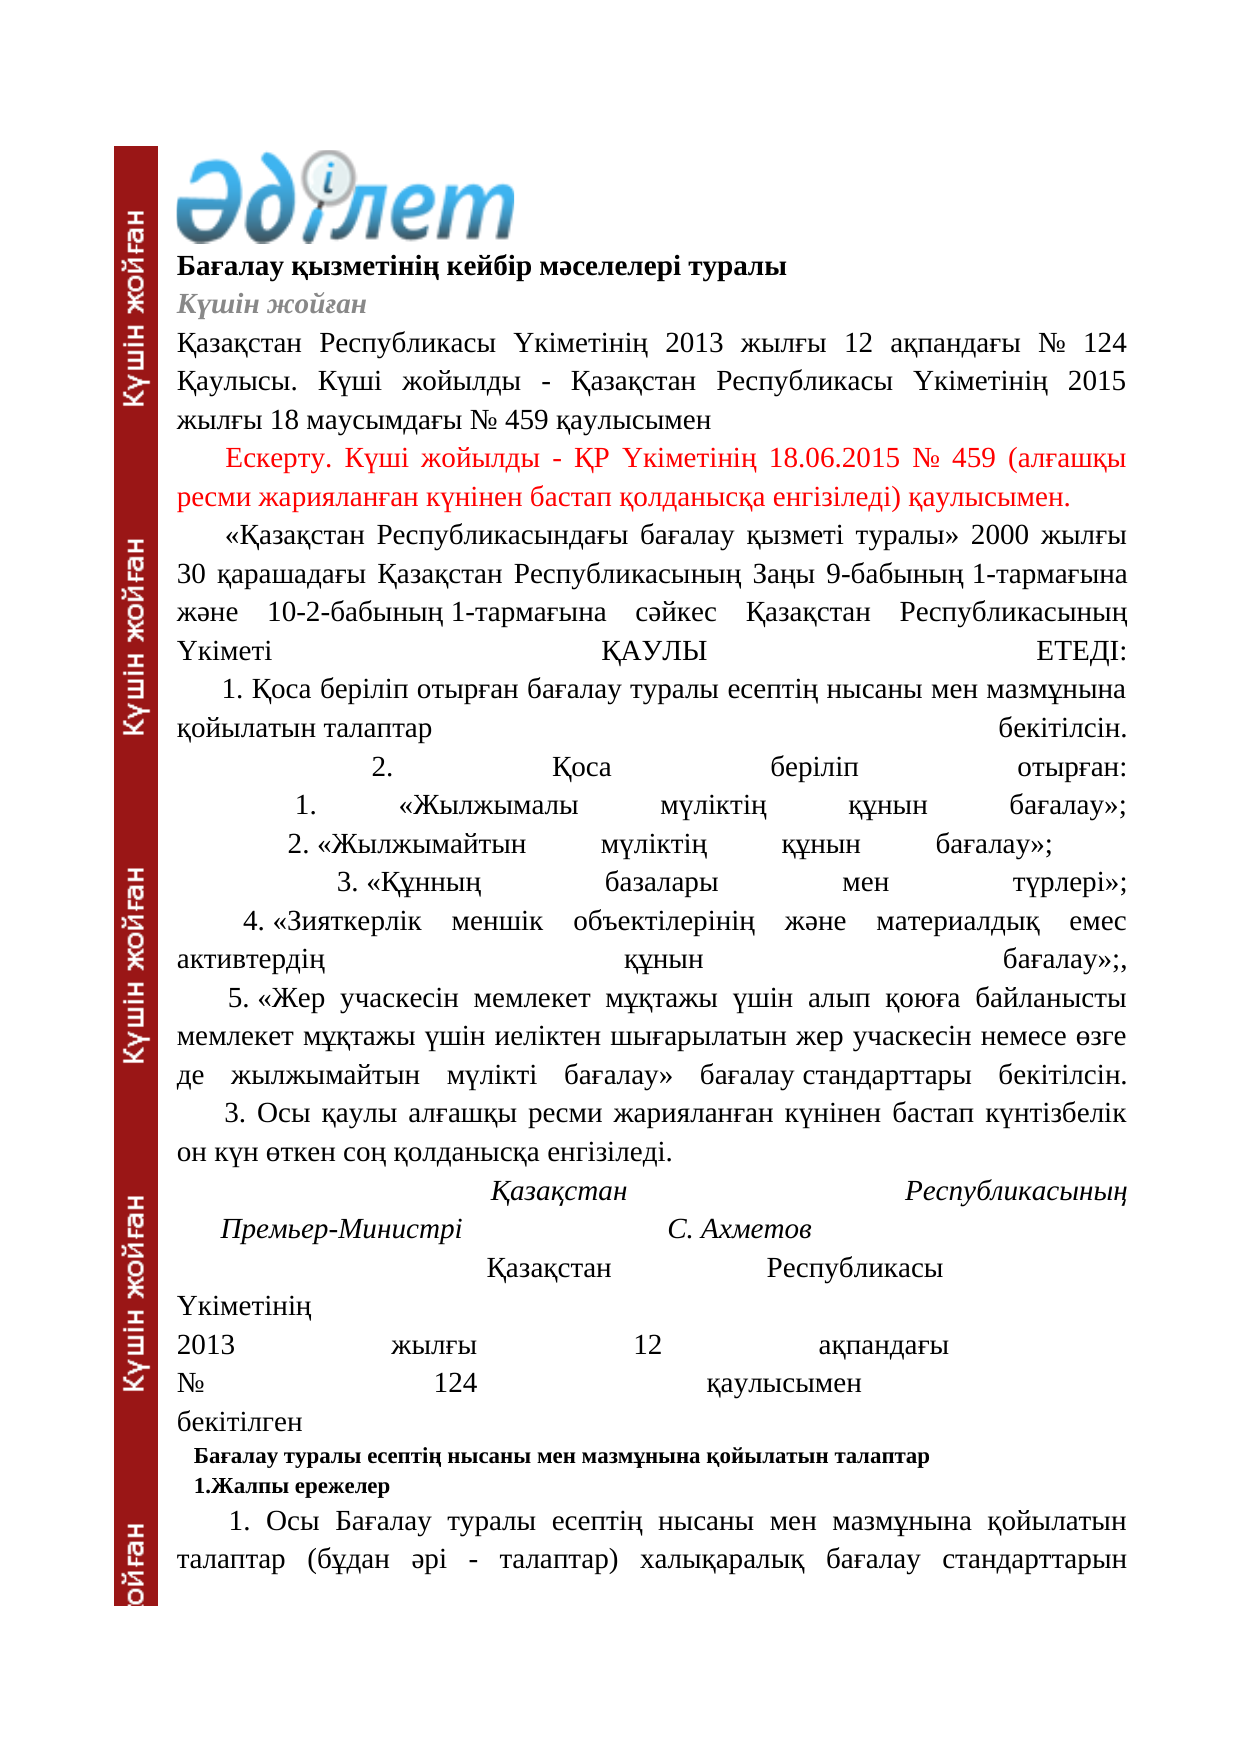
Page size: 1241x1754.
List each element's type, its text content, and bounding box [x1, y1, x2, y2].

picture [114, 281, 158, 286]
picture [114, 320, 158, 325]
picture [114, 1437, 158, 1442]
picture [114, 512, 158, 517]
picture [114, 1245, 158, 1250]
picture [114, 1499, 158, 1503]
picture [114, 1168, 158, 1173]
picture [114, 1575, 158, 1606]
text «Қазақстан Республикасындағы бағалау қызметі туралы» 2000 жылғы 30 қарашадағы Қазақстан Республикасының Заңы 9-бабының 1-тармағына және 10-2-бабының 1-тармағына сәйкес Қазақстан Республикасының Үкіметі ҚАУЛЫ ЕТЕДІ: 1. Қоса беріліп отырған бағалау туралы есептің нысаны мен мазмұнына қойылатын талаптар бекітілсін. 2. Қоса беріліп отырған: 1. «Жылжымалы мүліктің құнын бағалау»; 2. «Жылжымайтын мүліктің құнын бағалау»; 3. «Құнның базалары мен түрлері»; 4. «Зияткерлік меншік объектілерінің және материалдық емес активтердің құнын бағалау»;, 5. «Жер учаскесін мемлекет мұқтажы үшін алып қоюға байланысты мемлекет мұқтажы үшін иеліктен шығарылатын жер учаскесін немесе өзге де жылжымайтын мүлікті бағалау» бағалау стандарттары бекітілсін. 3. Осы қаулы алғашқы ресми жарияланған күнінен бастап күнтізбелік он күн өткен соң қолданысқа енгізіледі. [112, 517, 1128, 1168]
picture [176, 150, 515, 244]
text Қазақстан Республикасының Премьер-Министрі С. Ахметов [112, 1173, 1128, 1245]
picture [114, 146, 158, 248]
text Қазақстан Республикасы Үкіметінің 2013 жылғы 12 ақпандағы № 124 Қаулысы. Күші жойылды - Қазақстан Республикасы Үкіметінің 2015 жылғы 18 маусымдағы № 459 қаулысымен [112, 325, 1128, 435]
text Бағалау туралы есептің нысаны мен мазмұнына қойылатын талаптар [112, 1442, 1128, 1469]
picture [114, 1469, 158, 1473]
text Қазақстан Республикасы Үкіметінің 2013 жылғы 12 ақпандағы № 124 қаулысымен бекітілген [112, 1250, 1128, 1437]
picture [114, 435, 158, 440]
text 1.Жалпы ережелер [112, 1473, 1128, 1499]
text Бағалау қызметінің кейбір мәселелері туралы [112, 248, 1128, 281]
text Ескерту. Күші жойылды - ҚР Үкіметінің 18.06.2015 № 459 (алғашқы ресми жарияланған күнінен бастап қолданысқа енгізіледі) қаулысымен. [112, 440, 1128, 512]
text Күшін жойған [112, 286, 1128, 320]
